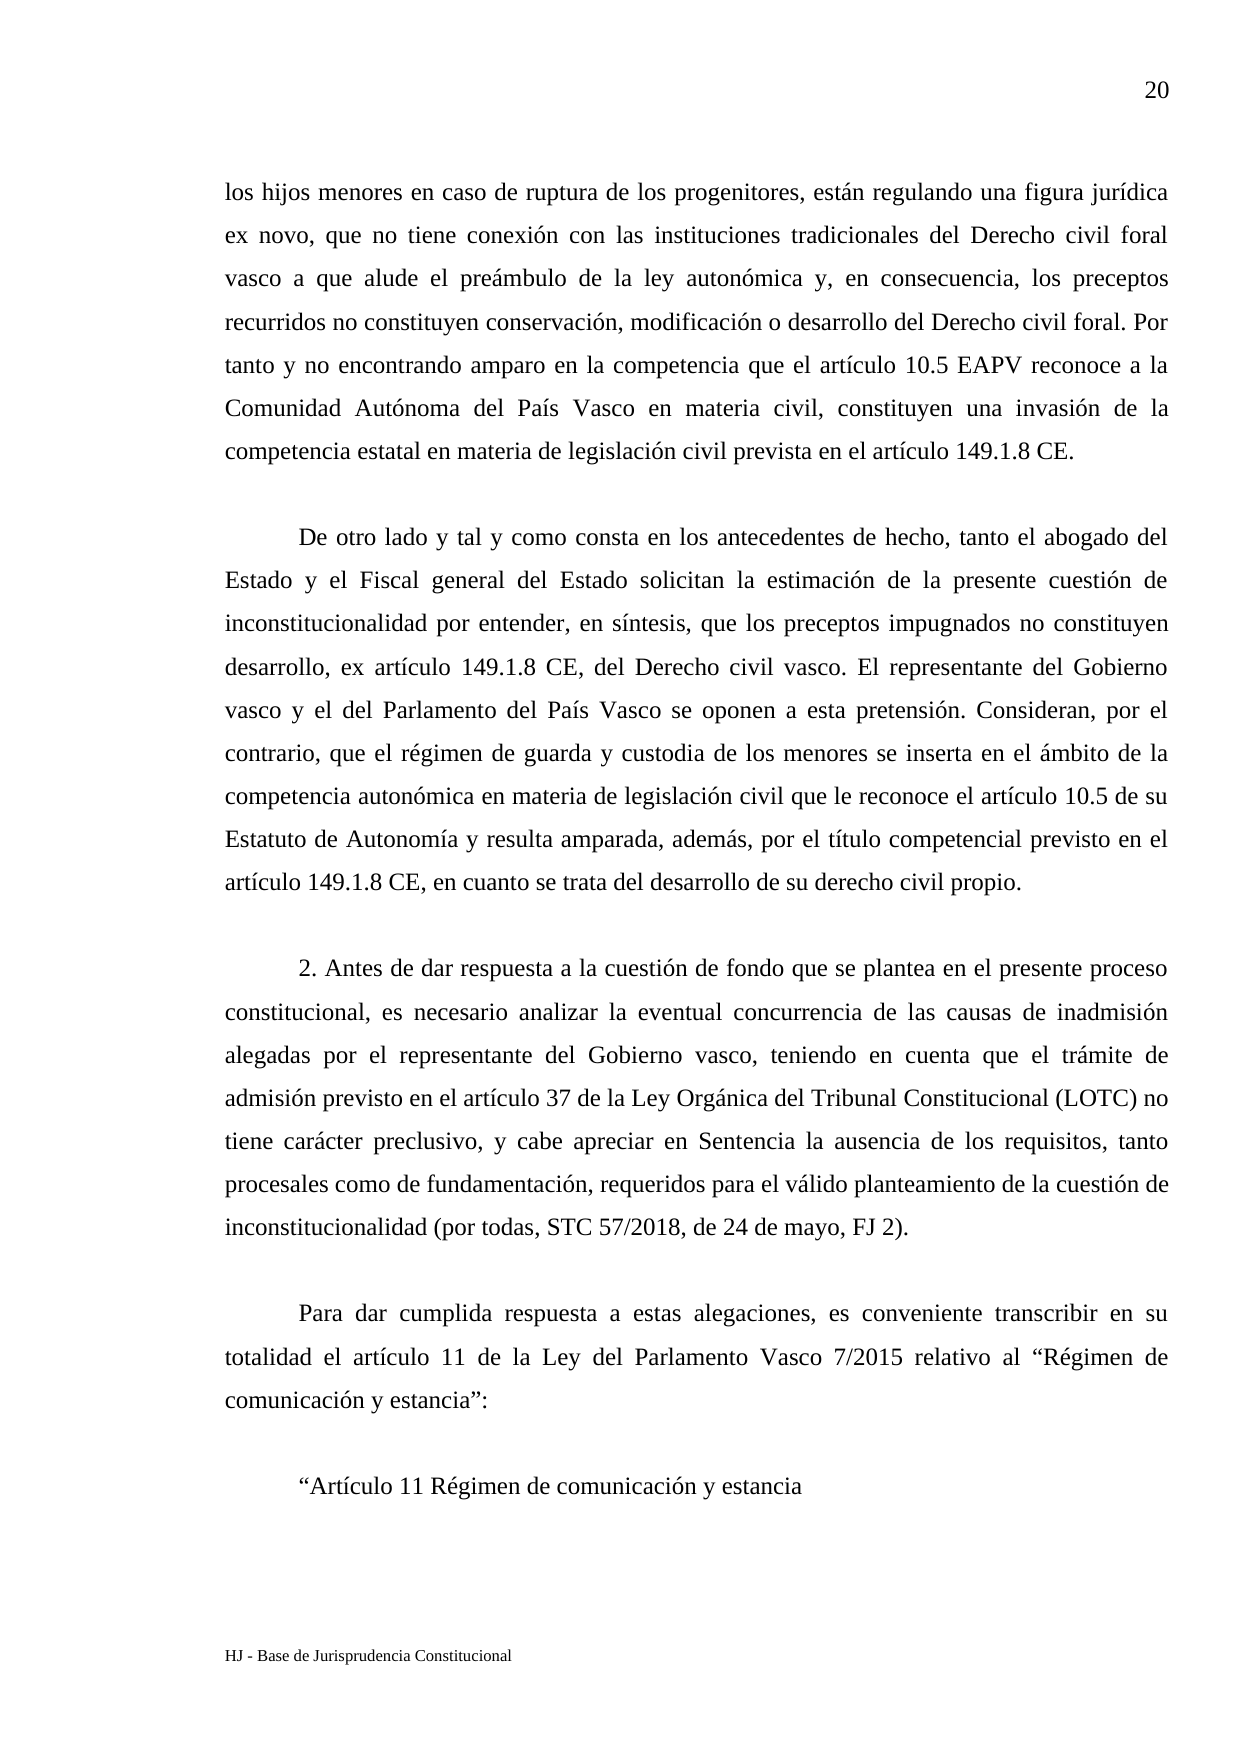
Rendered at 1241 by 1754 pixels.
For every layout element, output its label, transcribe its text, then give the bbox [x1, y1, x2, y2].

text “Artículo 11 Régimen de comunicación y estancia [224, 1471, 1169, 1500]
text 2. Antes de dar respuesta a la cuestión de fondo que se plantea en el presente proceso constitucional, es necesario analizar la eventual concurrencia de las causas de inadmisión alegadas por el representante del Gobierno vasco, teniendo en cuenta que el trámite de admisión previsto en el artículo 37 de la Ley Orgánica del Tribunal Constitucional (LOTC) no tiene carácter preclusivo, y cabe apreciar en Sentencia la ausencia de los requisitos, tanto procesales como de fundamentación, requeridos para el válido planteamiento de la cuestión de inconstitucionalidad (por todas, STC 57/2018, de 24 de mayo, FJ 2). [224, 953, 1169, 1241]
text Para dar cumplida respuesta a estas alegaciones, es conveniente transcribir en su totalidad el artículo 11 de la Ley del Parlamento Vasco 7/2015 relativo al “Régimen de comunicación y estancia”: [224, 1298, 1169, 1413]
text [224, 177, 1169, 465]
text De otro lado y tal y como consta en los antecedentes de hecho, tanto el abogado del Estado y el Fiscal general del Estado solicitan la estimación de la presente cuestión de inconstitucionalidad por entender, en síntesis, que los preceptos impugnados no constituyen desarrollo, ex artículo 149.1.8 CE, del Derecho civil vasco. El representante del Gobierno vasco y el del Parlamento del País Vasco se oponen a esta pretensión. Consideran, por el contrario, que el régimen de guarda y custodia de los menores se inserta en el ámbito de la competencia autonómica en materia de legislación civil que le reconoce el artículo 10.5 de su Estatuto de Autonomía y resulta amparada, además, por el título competencial previsto en el artículo 149.1.8 CE, en cuanto se trata del desarrollo de su derecho civil propio. [224, 522, 1169, 896]
